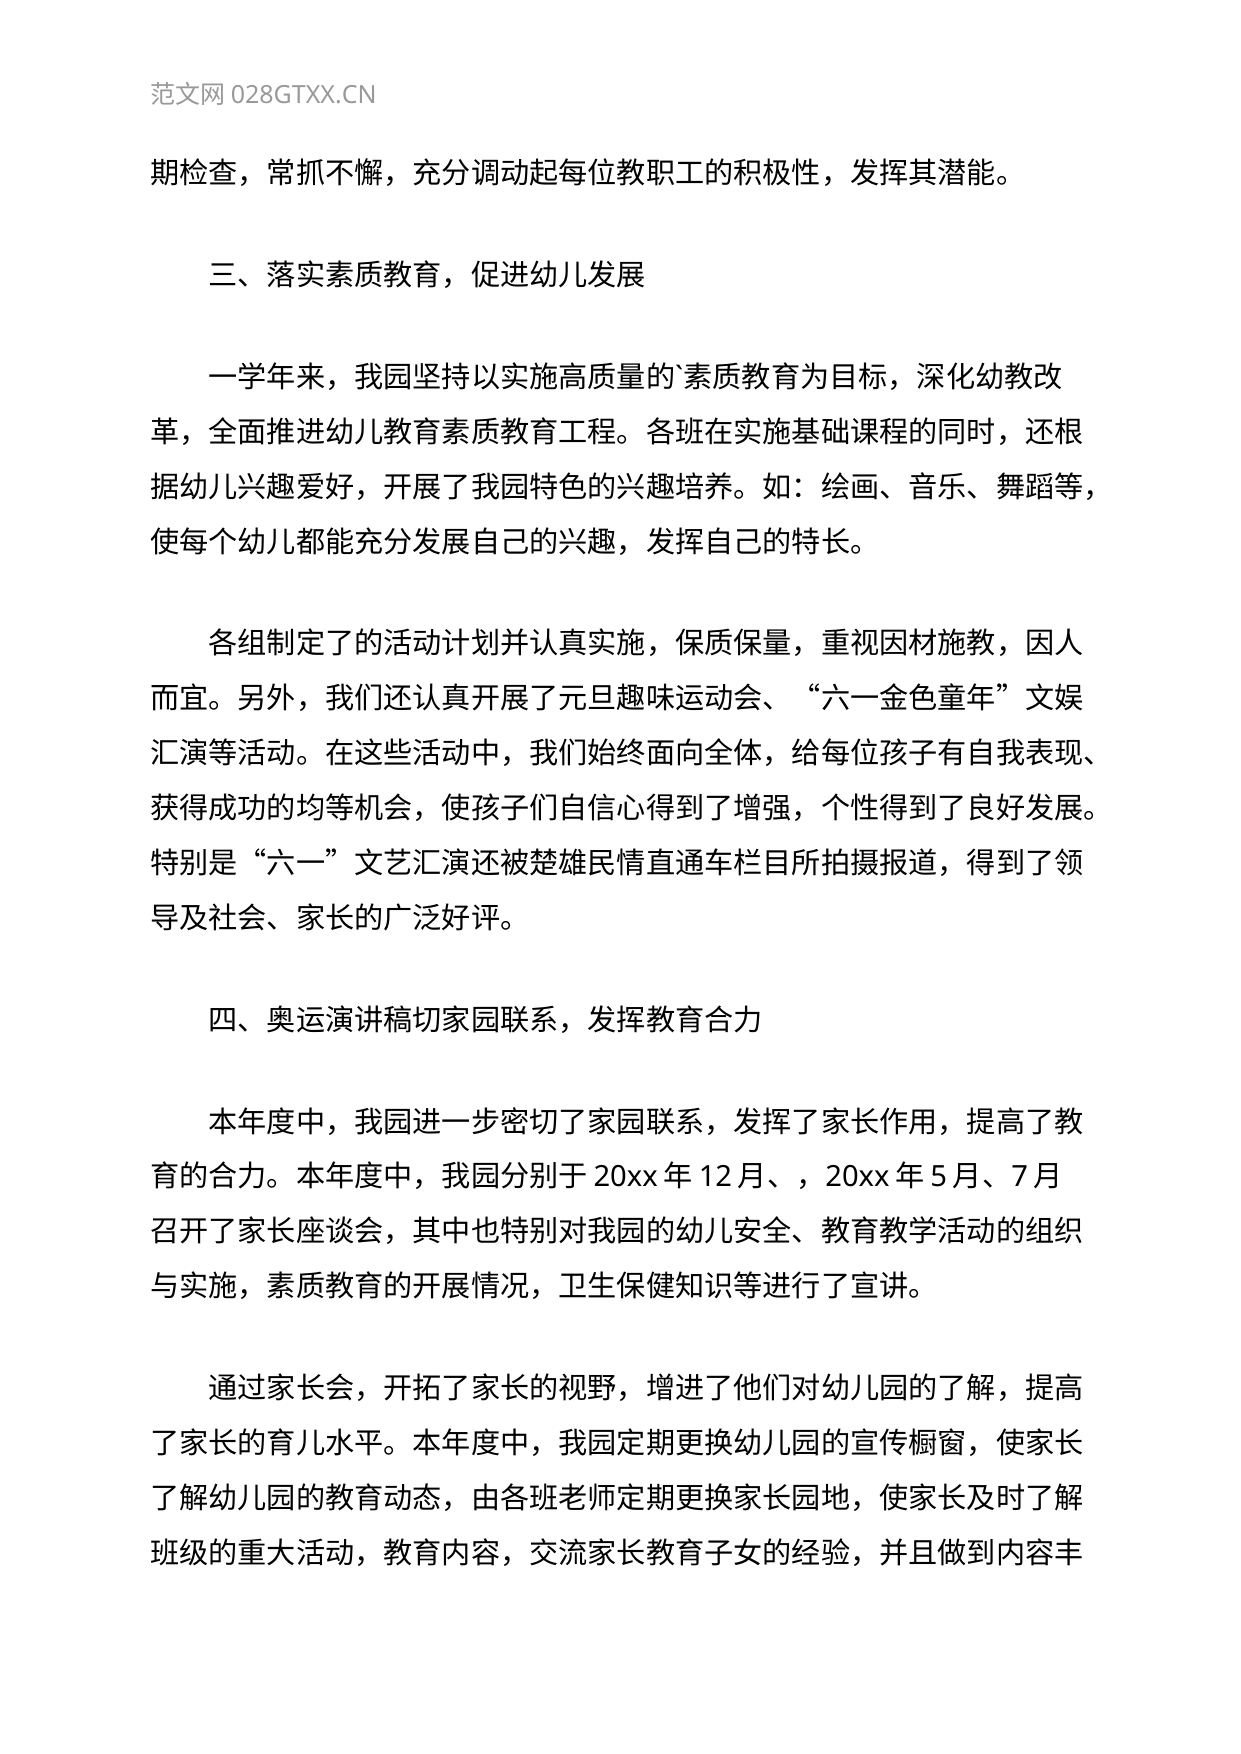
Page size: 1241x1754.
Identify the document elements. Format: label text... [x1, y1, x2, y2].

text 本年度中，我园进一步密切了家园联系，发挥了家长作用，提高了教育的合力。本年度中，我园分别于20xx年12月、，20xx年5月、7月召开了家长座谈会，其中也特别对我园的幼儿安全、教育教学活动的组织与实施，素质教育的开展情况，卫生保健知识等进行了宣讲。 [150, 1098, 1090, 1305]
text 四、奥运演讲稿切家园联系，发挥教育合力 [150, 996, 1090, 1039]
text 三、落实素质教育，促进幼儿发展 [150, 252, 1090, 294]
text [150, 150, 1090, 192]
text 各组制定了的活动计划并认真实施，保质保量，重视因材施教，因人而宜。另外，我们还认真开展了元旦趣味运动会、“六一金色童年”文娱汇演等活动。在这些活动中，我们始终面向全体，给每位孩子有自我表现、获得成功的均等机会，使孩子们自信心得到了增强，个性得到了良好发展。特别是“六一”文艺汇演还被楚雄民情直通车栏目所拍摄报道，得到了领导及社会、家长的广泛好评。 [150, 620, 1090, 937]
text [150, 1365, 1090, 1572]
text 一学年来，我园坚持以实施高质量的`素质教育为目标，深化幼教改革，全面推进幼儿教育素质教育工程。各班在实施基础课程的同时，还根据幼儿兴趣爱好，开展了我园特色的兴趣培养。如：绘画、音乐、舞蹈等，使每个幼儿都能充分发展自己的兴趣，发挥自己的特长。 [150, 353, 1090, 561]
